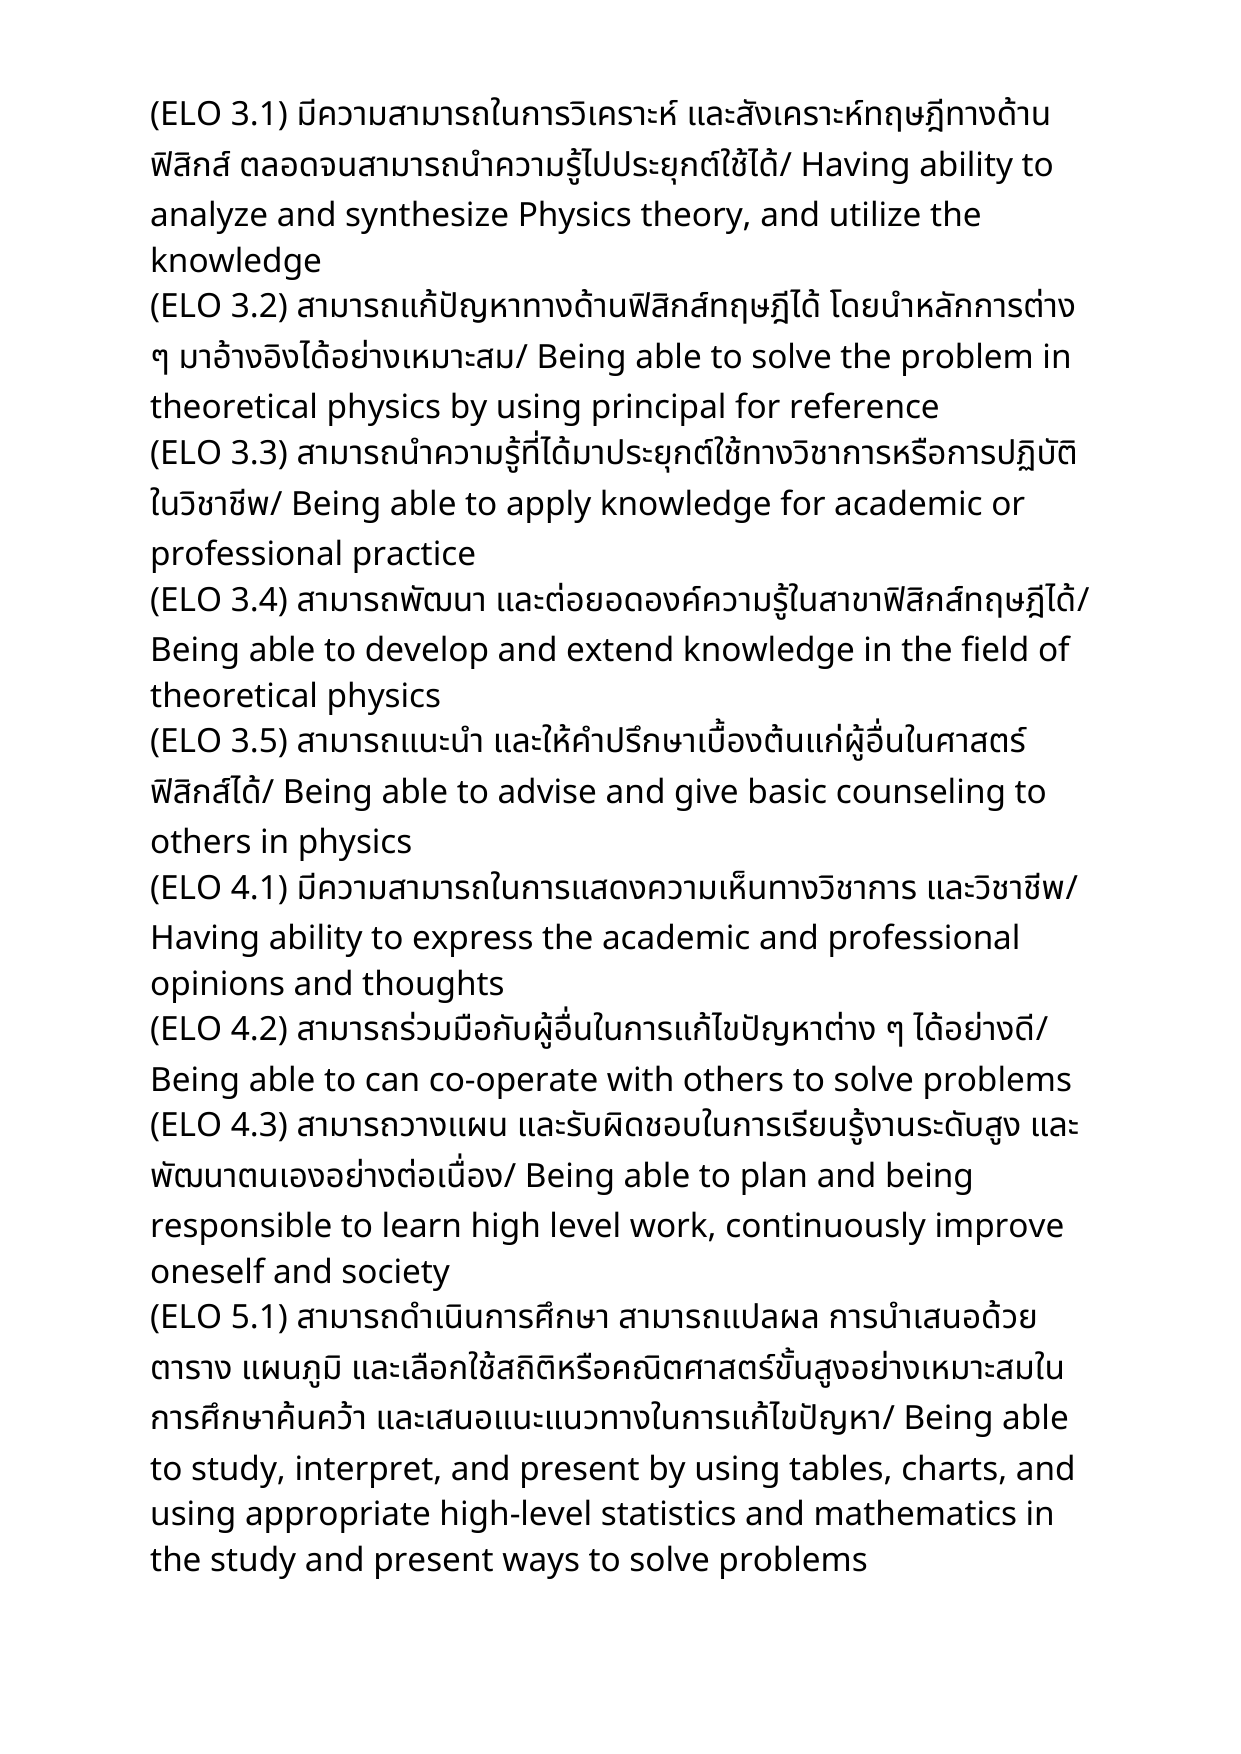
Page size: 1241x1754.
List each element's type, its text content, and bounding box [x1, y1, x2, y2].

text (ELO 3.1) มีความสามารถในการวิเคราะห์ และสังเคราะห์ทฤษฎีทางด้านฟิสิกส์ ตลอดจนสามารถนำความรู้ไปประยุกต์ใช้ได้/ Having ability to analyze and synthesize Physics theory, and utilize the knowledge [150, 90, 1090, 282]
text (ELO 3.3) สามารถนำความรู้ที่ได้มาประยุกต์ใช้ทางวิชาการหรือการปฏิบัติในวิชาชีพ/ Being able to apply knowledge for academic or professional practice [150, 429, 1090, 575]
text (ELO 4.1) มีความสามารถในการแสดงความเห็นทางวิชาการ และวิชาชีพ/ Having ability to express the academic and professional opinions and thoughts [150, 863, 1090, 1005]
text (ELO 3.4) สามารถพัฒนา และต่อยอดองค์ความรู้ในสาขาฟิสิกส์ทฤษฎีได้/ Being able to develop and extend knowledge in the field of theoretical physics [150, 575, 1090, 717]
text (ELO 4.3) สามารถวางแผน และรับผิดชอบในการเรียนรู้งานระดับสูง และพัฒนาตนเองอย่างต่อเนื่อง/ Being able to plan and being responsible to learn high level work, continuously improve oneself and society [150, 1101, 1090, 1293]
text (ELO 3.2) สามารถแก้ปัญหาทางด้านฟิสิกส์ทฤษฎีได้ โดยนำหลักการต่าง ๆ มาอ้างอิงได้อย่างเหมาะสม/ Being able to solve the problem in theoretical physics by using principal for reference [150, 282, 1090, 429]
text (ELO 3.5) สามารถแนะนำ และให้คำปรึกษาเบื้องต้นแก่ผู้อื่นในศาสตร์ฟิสิกส์ได้/ Being able to advise and give basic counseling to others in physics [150, 717, 1090, 863]
text (ELO 5.1) สามารถดำเนินการศึกษา สามารถแปลผล การนำเสนอด้วยตาราง แผนภูมิ และเลือกใช้สถิติหรือคณิตศาสตร์ขั้นสูงอย่างเหมาะสมในการศึกษาค้นคว้า และเสนอแนะแนวทางในการแก้ไขปัญหา/ Being able to study, interpret, and present by using tables, charts, and using appropriate high-level statistics and mathematics in the study and present ways to solve problems [150, 1293, 1090, 1581]
text (ELO 4.2) สามารถร่วมมือกับผู้อื่นในการแก้ไขปัญหาต่าง ๆ ได้อย่างดี/ Being able to can co-operate with others to solve problems [150, 1005, 1090, 1101]
